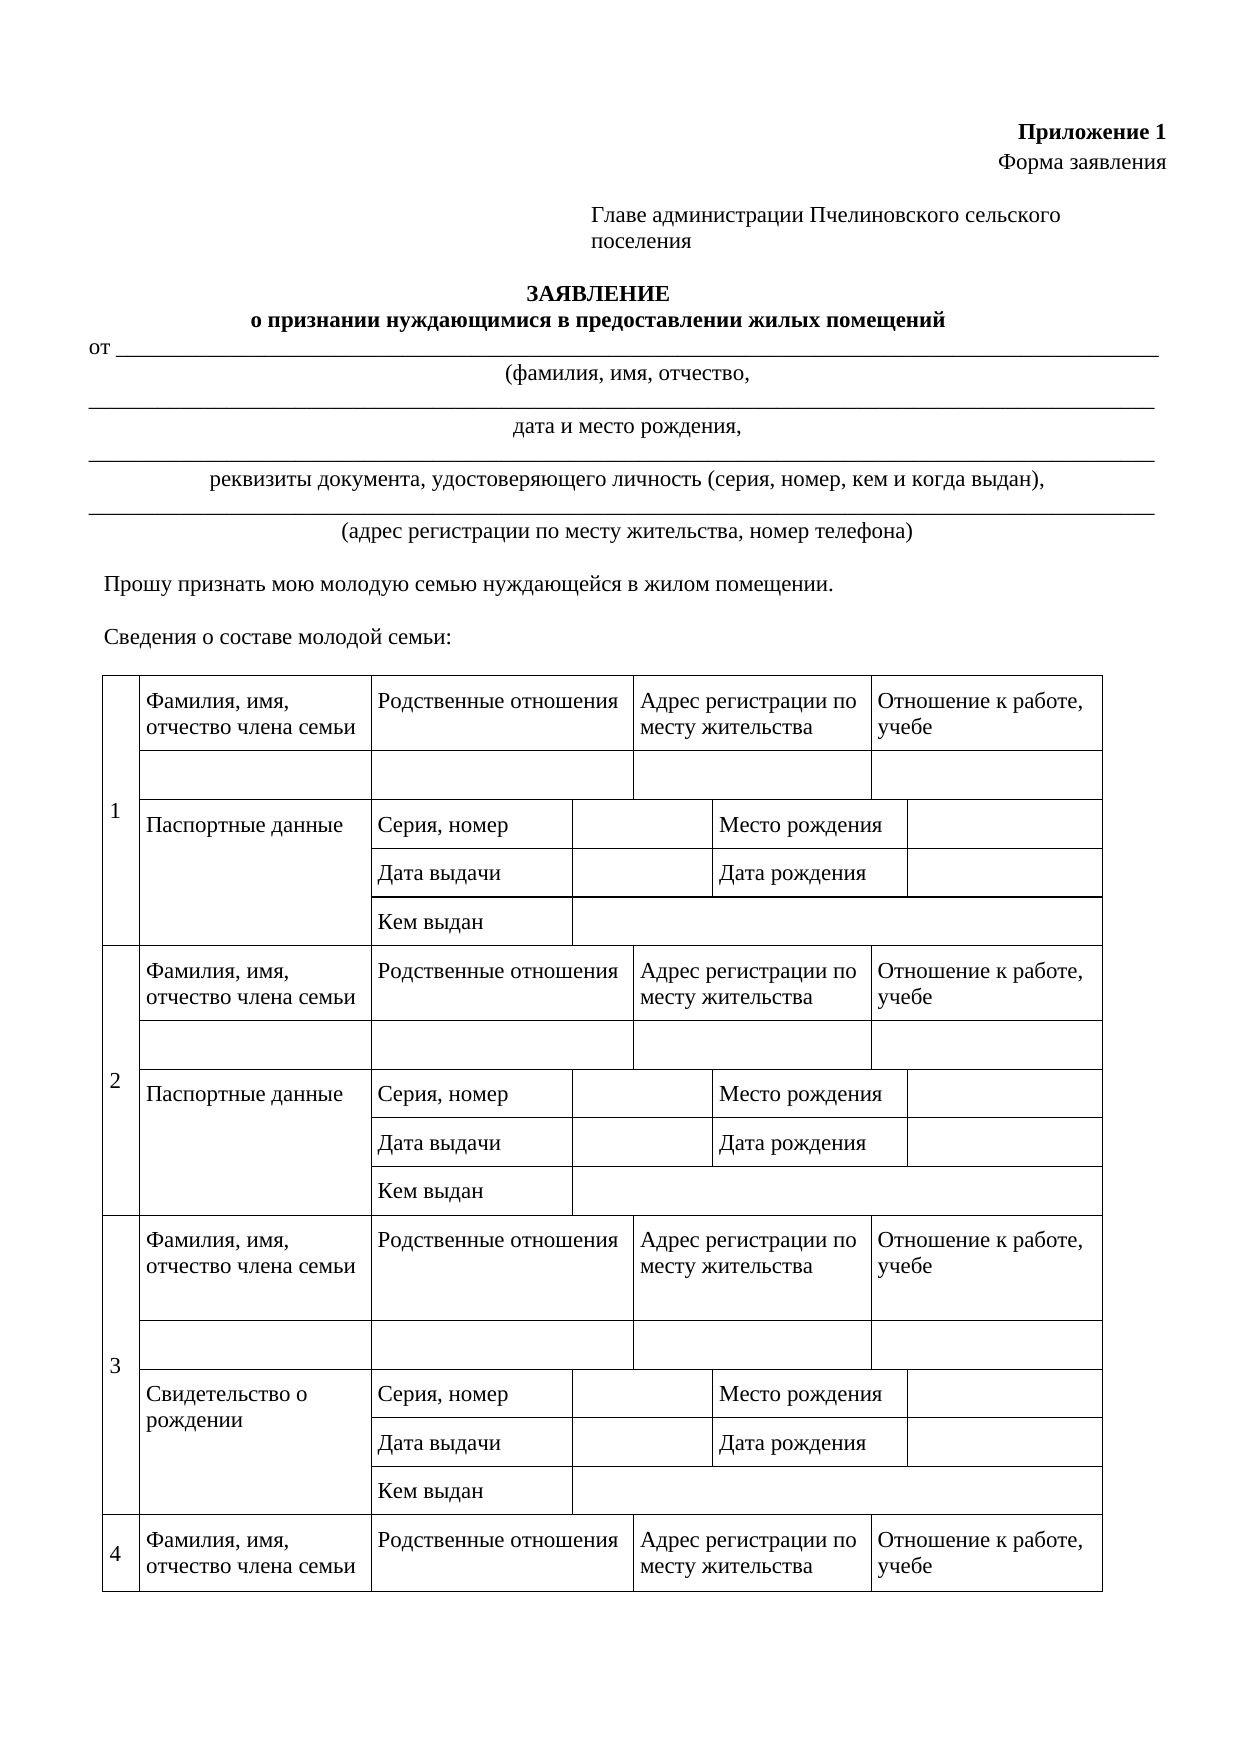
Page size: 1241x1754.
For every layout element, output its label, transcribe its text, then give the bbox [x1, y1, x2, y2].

table_cell Фамилия, имя, отчество члена семьи [140, 1515, 371, 1591]
table_cell [140, 1321, 371, 1368]
table_cell [573, 1118, 712, 1166]
table_cell Серия, номер [372, 1070, 572, 1117]
table_cell [634, 1021, 871, 1069]
table_cell [908, 1418, 1102, 1466]
table_cell Адрес регистрации по месту жительства [634, 946, 871, 1020]
text Прошу признать мою молодую семью нуждающейся в жилом помещении. [29, 570, 1166, 596]
text _____________________________________________________________________________________________ [89, 386, 1166, 412]
table_cell [372, 1021, 633, 1069]
table_cell Родственные отношения [372, 1515, 633, 1591]
table_cell Место рождения [713, 1070, 907, 1117]
table_cell Серия, номер [372, 800, 572, 848]
table_cell Кем выдан [372, 898, 572, 945]
text от ___________________________________________________________________________________________ [89, 333, 1166, 359]
table_cell [573, 1167, 1102, 1214]
table_cell [140, 751, 371, 799]
table_cell [908, 1070, 1102, 1117]
subtitle Приложение 1 [29, 118, 1166, 144]
table_cell Кем выдан [372, 1167, 572, 1214]
table_cell [872, 751, 1102, 799]
table_cell Фамилия, имя, отчество члена семьи [140, 946, 371, 1020]
table_cell Адрес регистрации по месту жительства [634, 1515, 871, 1591]
text (фамилия, имя, отчество, [89, 359, 1166, 386]
table_cell Дата рождения [713, 1118, 907, 1166]
table_cell Отношение к работе, учебе [872, 1515, 1102, 1591]
table_cell [872, 1321, 1102, 1368]
table_cell [573, 898, 1102, 945]
text о признании нуждающимися в предоставлении жилых помещений [29, 306, 1166, 333]
text _____________________________________________________________________________________________ [89, 438, 1166, 464]
table_cell Паспортные данные [140, 1070, 371, 1214]
table_cell [872, 1021, 1102, 1069]
table_cell Родственные отношения [372, 1216, 633, 1320]
table_cell Родственные отношения [372, 946, 633, 1020]
text дата и место рождения, [89, 412, 1166, 438]
table_cell [372, 751, 633, 799]
table_cell [573, 800, 712, 848]
table_cell Свидетельство о рождении [140, 1370, 371, 1514]
table_cell Место рождения [713, 1370, 907, 1417]
table_cell Паспортные данные [140, 800, 371, 945]
table_cell [634, 751, 871, 799]
table_cell [573, 1370, 712, 1417]
table_cell Дата выдачи [372, 1118, 572, 1166]
table_cell Адрес регистрации по месту жительства [634, 1216, 871, 1320]
text Главе администрации Пчелиновского сельского [591, 201, 1166, 227]
table_cell Кем выдан [372, 1467, 572, 1514]
table_cell 4 [103, 1515, 139, 1591]
table_cell [372, 1321, 633, 1368]
text поселения [591, 227, 1166, 254]
text Форма заявления [29, 148, 1166, 175]
table_cell 3 [103, 1216, 139, 1514]
table_cell Отношение к работе, учебе [872, 1216, 1102, 1320]
table_header 1 [103, 676, 139, 945]
table_cell [908, 849, 1102, 896]
table_cell [908, 800, 1102, 848]
text _____________________________________________________________________________________________ [89, 491, 1166, 517]
table_cell Дата рождения [713, 849, 907, 896]
table_cell [634, 1321, 871, 1368]
table_header Отношение к работе, учебе [872, 676, 1102, 750]
table_cell [573, 1467, 1102, 1514]
text Сведения о составе молодой семьи: [103, 623, 1166, 649]
text ЗАЯВЛЕНИЕ [29, 280, 1166, 306]
table_cell Серия, номер [372, 1370, 572, 1417]
table_cell [573, 1418, 712, 1466]
table_header Адрес регистрации по месту жительства [634, 676, 871, 750]
table_cell [908, 1118, 1102, 1166]
table_cell [140, 1021, 371, 1069]
table_cell Фамилия, имя, отчество члена семьи [140, 1216, 371, 1320]
table_cell 2 [103, 946, 139, 1214]
text (адрес регистрации по месту жительства, номер телефона) [89, 517, 1166, 544]
table_cell Отношение к работе, учебе [872, 946, 1102, 1020]
table_cell Дата выдачи [372, 1418, 572, 1466]
table_cell Дата рождения [713, 1418, 907, 1466]
table_header Фамилия, имя, отчество члена семьи [140, 676, 371, 750]
table_cell Дата выдачи [372, 849, 572, 896]
table_header Родственные отношения [372, 676, 633, 750]
table_cell [573, 1070, 712, 1117]
table_cell [908, 1370, 1102, 1417]
table_cell Место рождения [713, 800, 907, 848]
table_cell [573, 849, 712, 896]
text реквизиты документа, удостоверяющего личность (серия, номер, кем и когда выдан), [89, 464, 1166, 491]
